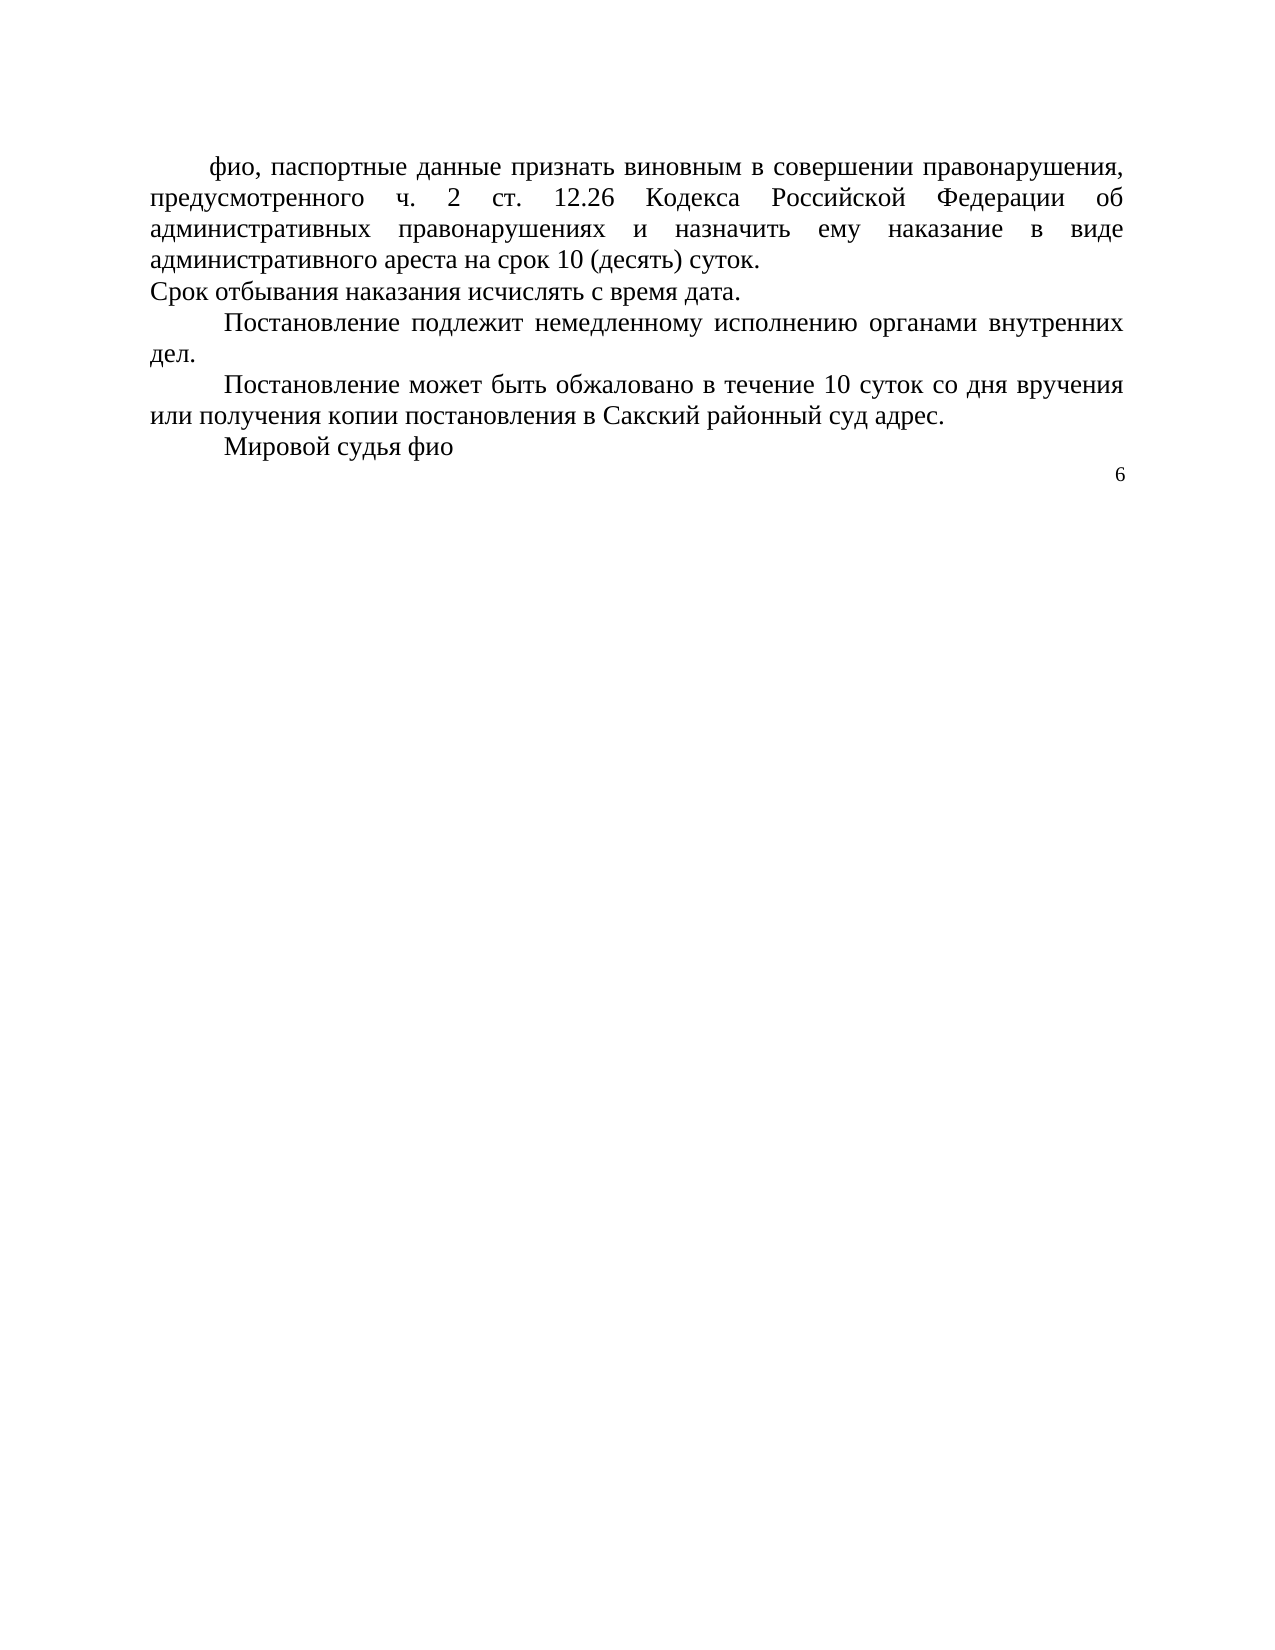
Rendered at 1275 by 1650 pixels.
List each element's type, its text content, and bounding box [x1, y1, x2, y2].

text 6 [150, 461, 1125, 486]
text Мировой судья фио [150, 430, 1125, 461]
text Постановление может быть обжаловано в течение 10 суток со дня вручения или получения копии постановления в Сакский районный суд адрес. [150, 368, 1125, 430]
text Срок отбывания наказания исчислять с время дата. [150, 274, 1125, 306]
text Постановление подлежит немедленному исполнению органами внутренних дел. [150, 306, 1125, 368]
text фио, паспортные данные признать виновным в совершении правонарушения, предусмотренного ч. 2 ст. 12.26 Кодекса Российской Федерации об административных правонарушениях и назначить ему наказание в виде административного ареста на срок 10 (десять) суток. [150, 150, 1125, 274]
